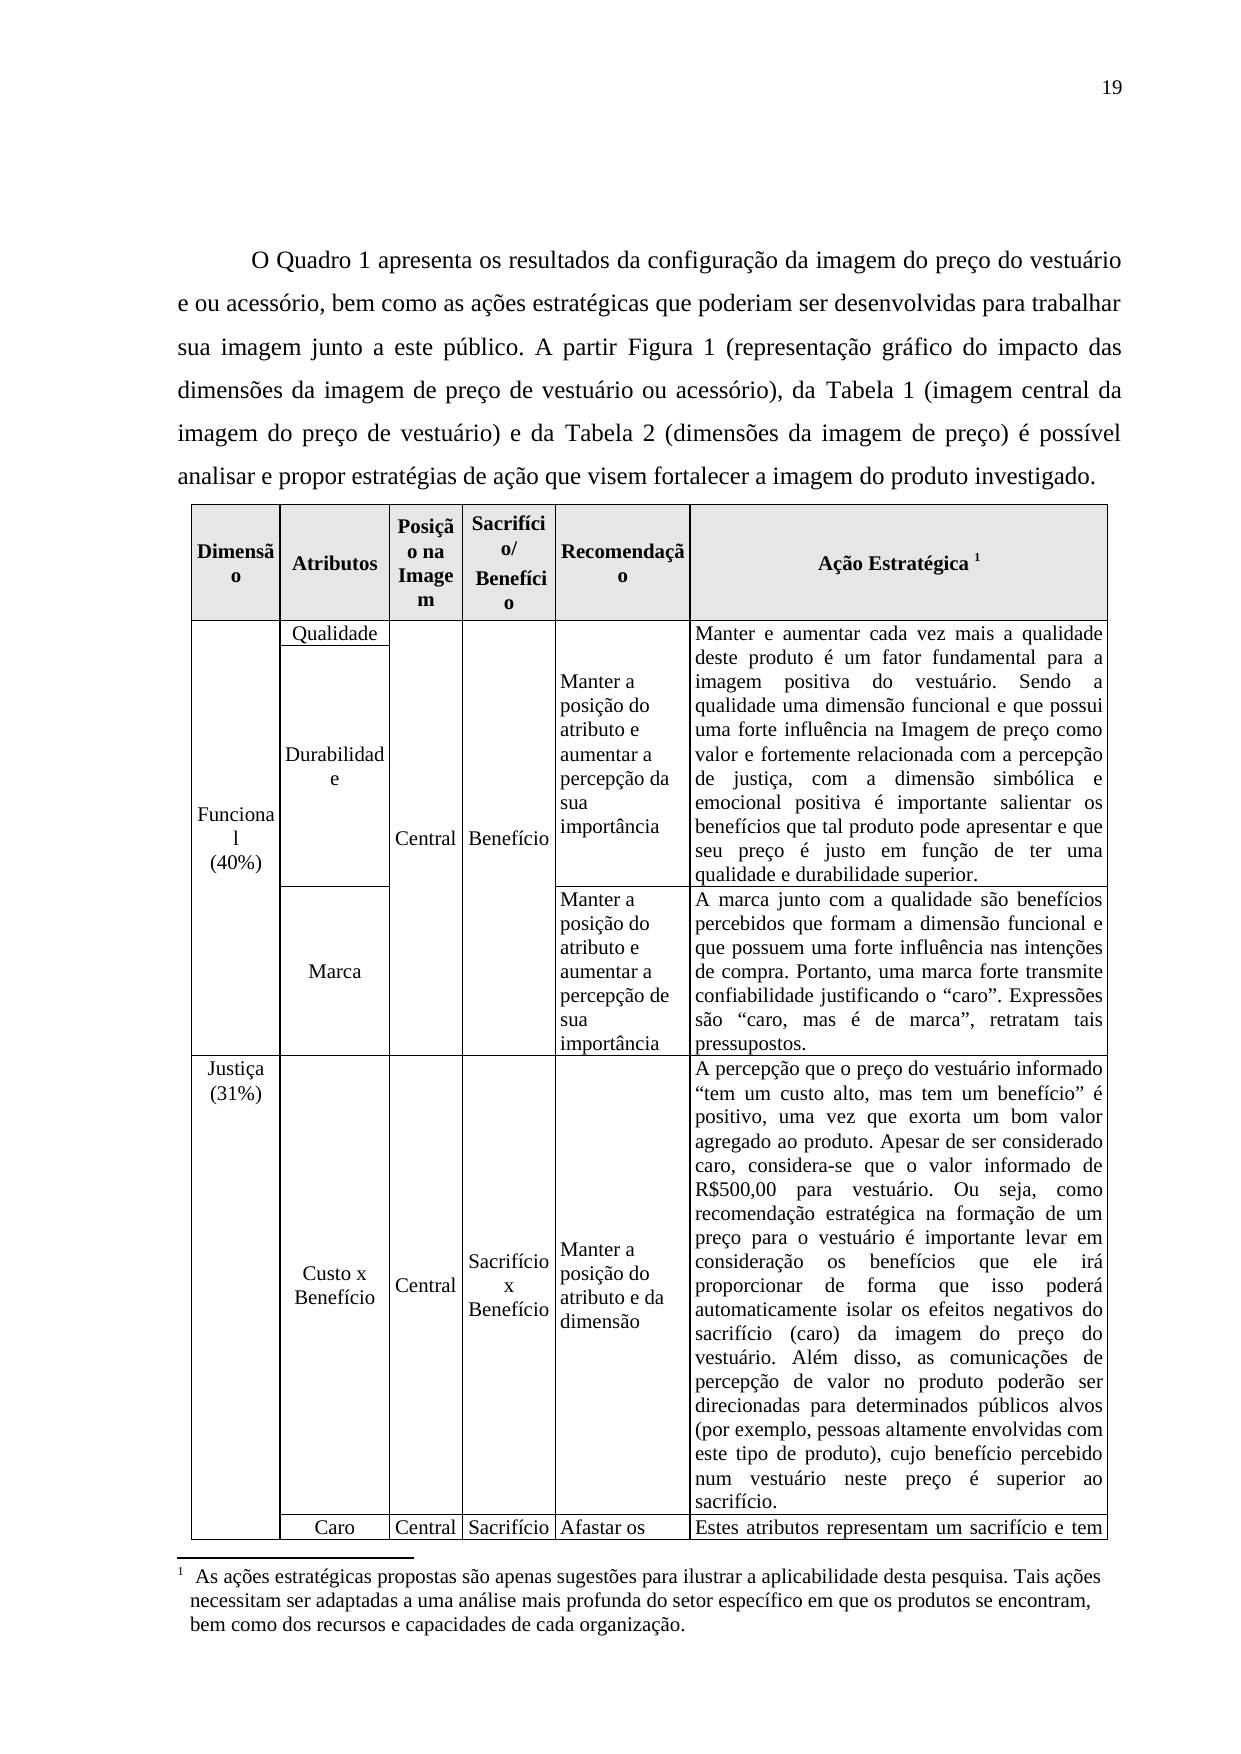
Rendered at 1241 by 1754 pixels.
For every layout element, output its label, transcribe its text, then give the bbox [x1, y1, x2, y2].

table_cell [691, 1515, 1107, 1539]
table_cell Qualidade [281, 621, 389, 645]
table_header Atributos [281, 505, 389, 620]
table_cell Benefício [463, 621, 555, 1055]
table_cell Sacrifício [463, 1515, 555, 1539]
table_header Sacrifício/ Benefício [463, 505, 555, 620]
table_header Recomendação [556, 505, 689, 620]
table_cell Manter a posição do atributo e da dimensão [556, 1056, 689, 1513]
table_cell Central [390, 1515, 462, 1539]
table_cell Manter a posição do atributo e aumentar a percepção de sua importância [556, 887, 689, 1055]
text O Quadro 1 apresenta os resultados da configuração da imagem do preço do vestuário e ou acessório, bem como as ações estratégicas que poderiam ser desenvolvidas para trabalhar sua imagem junto a este público. A partir Figura 1 (representação gráfico do impacto das dimensões da imagem de preço de vestuário ou acessório), da Tabela 1 (imagem central da imagem do preço de vestuário) e da Tabela 2 (dimensões da imagem de preço) é possível analisar e propor estratégias de ação que visem fortalecer a imagem do produto investigado. [177, 245, 1122, 490]
table_cell Afastar os atributos da imagem central [556, 1515, 689, 1539]
table_cell Central [390, 1056, 462, 1513]
table_cell A marca junto com a qualidade são benefícios percebidos que formam a dimensão funcional e que possuem uma forte influência nas intenções de compra. Portanto, uma marca forte transmite confiabilidade justificando o “caro”. Expressões são “caro, mas é de marca”, retratam tais pressupostos. [691, 887, 1107, 1055]
table_cell Funcional (40%) [192, 621, 279, 1055]
table_cell Caro [281, 1515, 389, 1539]
table_cell Manter a posição do atributo e aumentar a percepção da sua importância [556, 621, 689, 886]
table_cell Marca [281, 887, 389, 1055]
table_cell Durabilidade [281, 646, 389, 886]
table_cell A percepção que o preço do vestuário informado “tem um custo alto, mas tem um benefício” é positivo, uma vez que exorta um bom valor agregado ao produto. Apesar de ser considerado caro, considera-se que o valor informado de R$500,00 para vestuário. Ou seja, como recomendação estratégica na formação de um preço para o vestuário é importante levar em consideração os benefícios que ele irá proporcionar de forma que isso poderá automaticamente isolar os efeitos negativos do sacrifício (caro) da imagem do preço do vestuário. Além disso, as comunicações de percepção de valor no produto poderão ser direcionadas para determinados públicos alvos (por exemplo, pessoas altamente envolvidas com este tipo de produto), cujo benefício percebido num vestuário neste preço é superior ao sacrifício. [691, 1056, 1107, 1513]
table_header Ação Estratégica [691, 505, 1107, 620]
table_header Dimensão [192, 505, 279, 620]
table_cell Justiça (31%) [192, 1056, 279, 1539]
table_cell Manter e aumentar cada vez mais a qualidade deste produto é um fator fundamental para a imagem positiva do vestuário. Sendo a qualidade uma dimensão funcional e que possui uma forte influência na Imagem de preço como valor e fortemente relacionada com a percepção de justiça, com a dimensão simbólica e emocional positiva é importante salientar os benefícios que tal produto pode apresentar e que seu preço é justo em função de ter uma qualidade e durabilidade superior. [691, 621, 1107, 886]
table_cell Central [390, 621, 462, 1055]
table_header Posição na Imagem [390, 505, 462, 620]
table_cell Custo x Benefício [281, 1056, 389, 1513]
table_cell Sacrifício x Benefício [463, 1056, 555, 1513]
